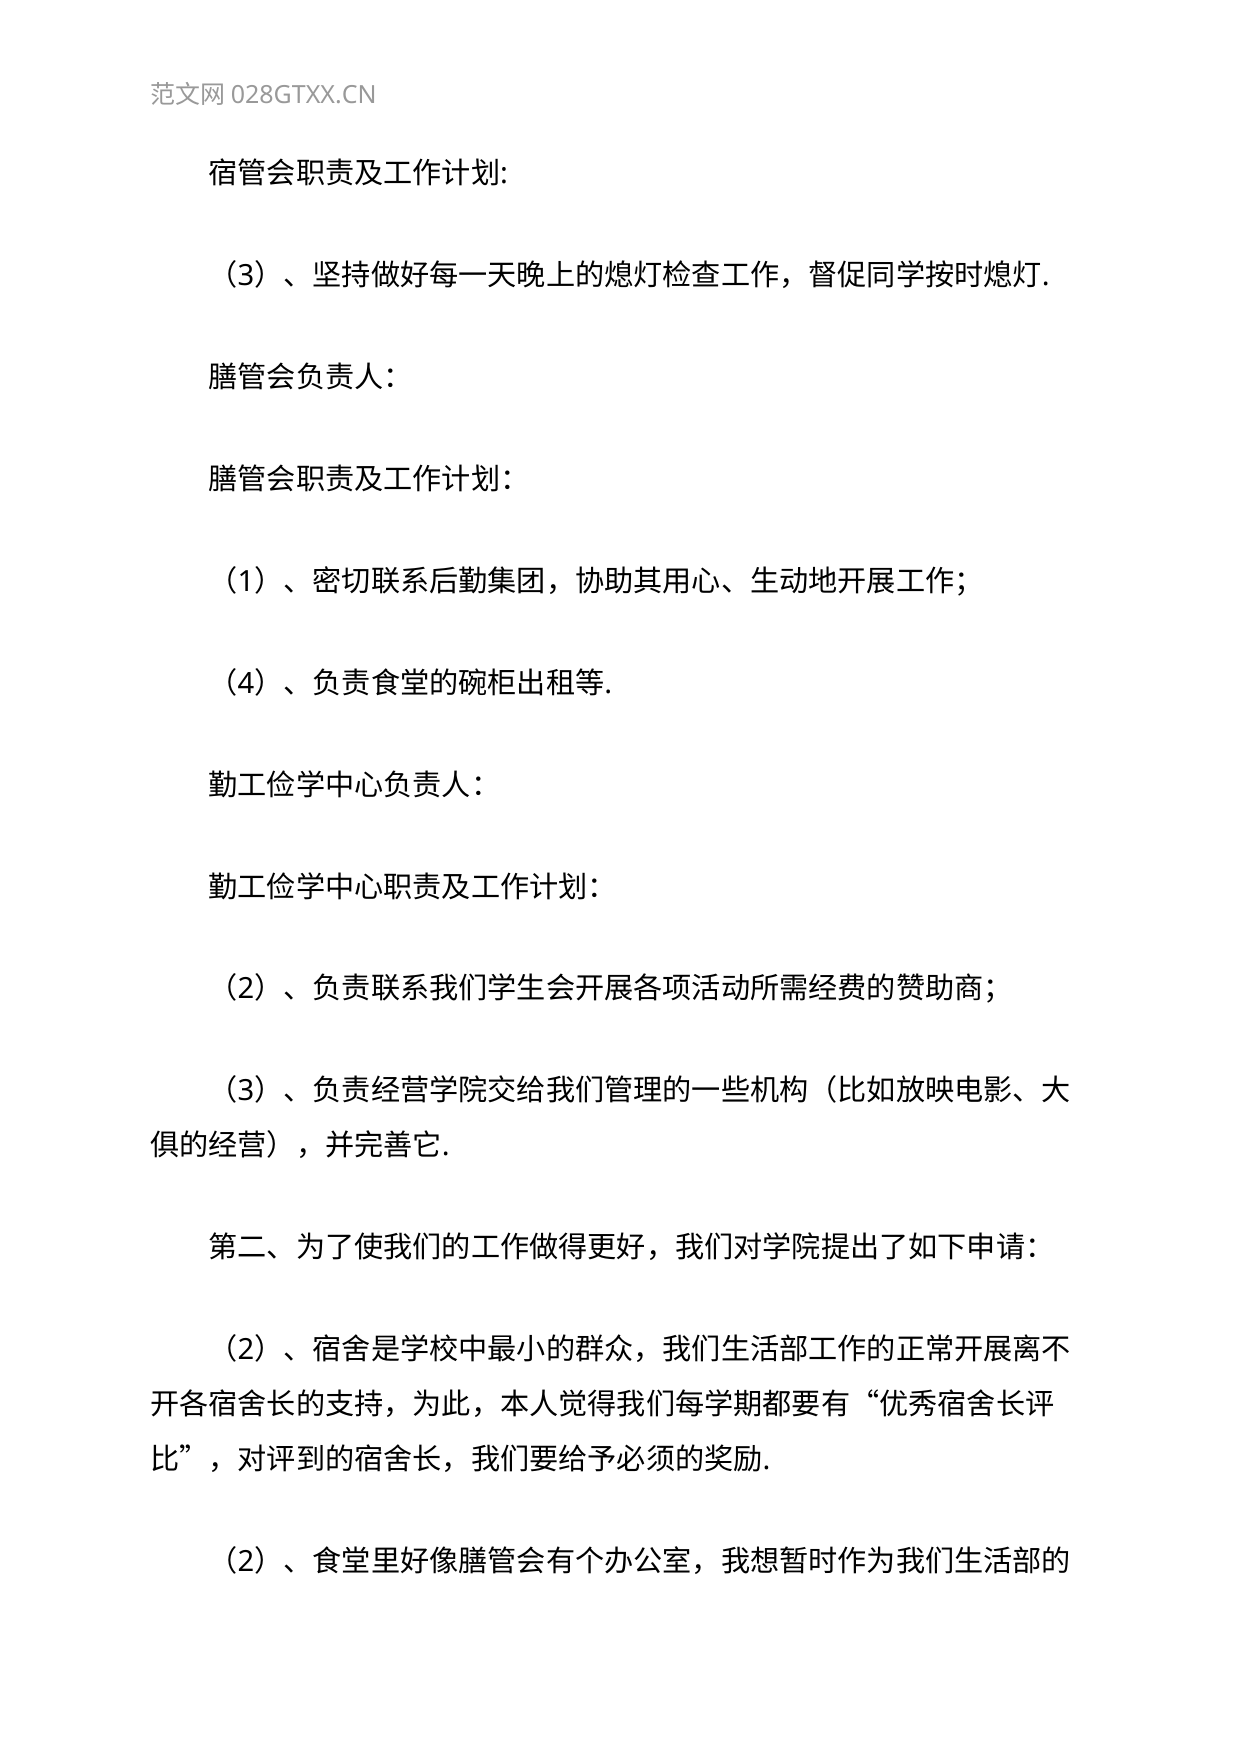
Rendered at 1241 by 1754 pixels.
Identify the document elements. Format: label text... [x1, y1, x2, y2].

text （3）、坚持做好每一天晚上的熄灯检查工作，督促同学按时熄灯. [150, 252, 1090, 294]
text （3）、负责经营学院交给我们管理的一些机构（比如放映电影、大俱的经营），并完善它. [150, 1067, 1090, 1164]
text （1）、密切联系后勤集团，协助其用心、生动地开展工作； [150, 557, 1090, 600]
text 膳管会负责人： [150, 354, 1090, 396]
text 第二、为了使我们的工作做得更好，我们对学院提出了如下申请： [150, 1224, 1090, 1266]
text （2）、宿舍是学校中最小的群众，我们生活部工作的正常开展离不开各宿舍长的支持，为此，本人觉得我们每学期都要有“优秀宿舍长评比”，对评到的宿舍长，我们要给予必须的奖励. [150, 1326, 1090, 1478]
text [150, 1538, 1090, 1580]
text 勤工俭学中心负责人： [150, 761, 1090, 804]
text （4）、负责食堂的碗柜出租等. [150, 659, 1090, 702]
text 勤工俭学中心职责及工作计划： [150, 863, 1090, 906]
text 宿管会职责及工作计划: [150, 150, 1090, 192]
text 膳管会职责及工作计划： [150, 456, 1090, 498]
text （2）、负责联系我们学生会开展各项活动所需经费的赞助商； [150, 965, 1090, 1007]
